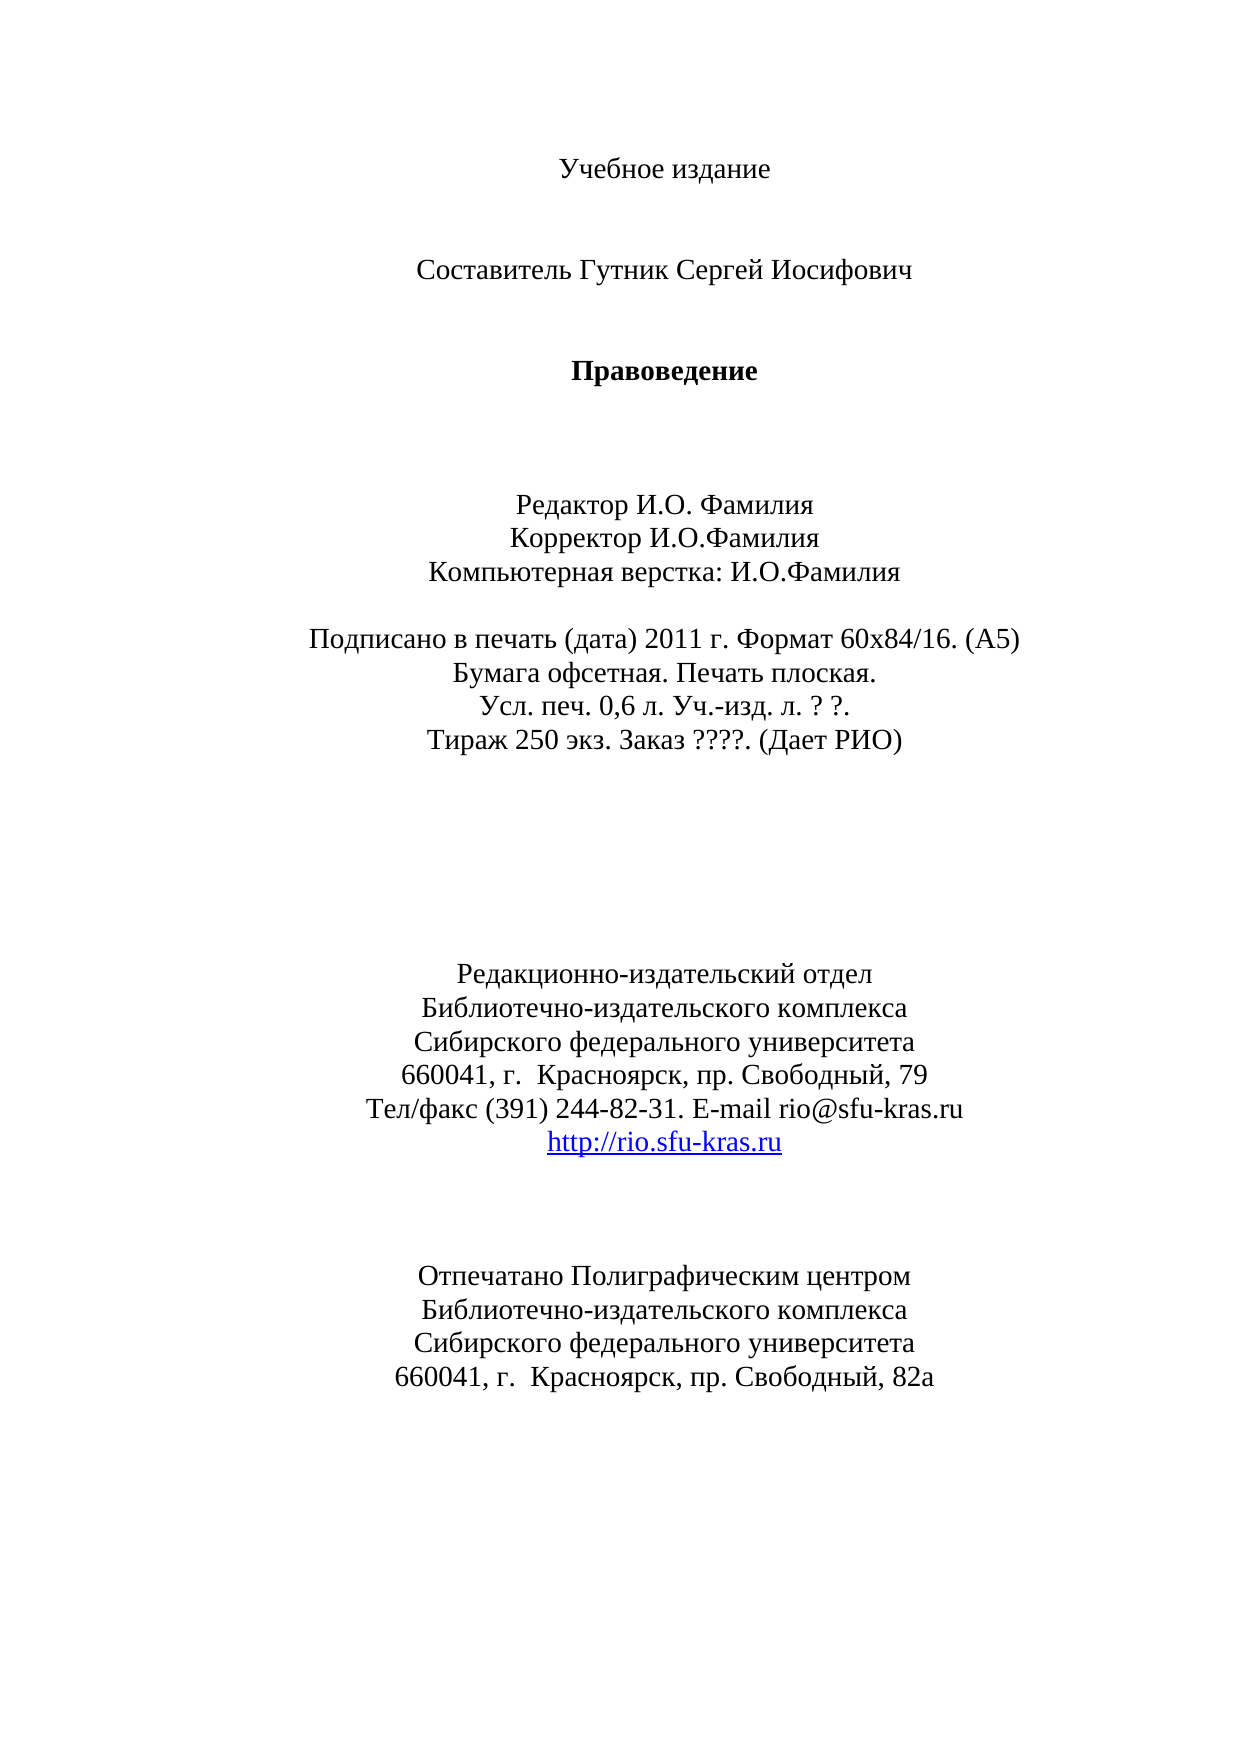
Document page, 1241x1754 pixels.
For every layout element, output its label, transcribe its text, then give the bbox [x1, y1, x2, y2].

text Компьютерная верстка: И.О.Фамилия [177, 554, 1152, 588]
text Библиотечно-издательского комплекса [177, 1292, 1152, 1326]
text Бумага офсетная. Печать плоская. [177, 655, 1152, 688]
text Учебное издание [177, 152, 1152, 185]
text Усл. печ. 0,6 л. Уч.-изд. л. ? ?. [177, 688, 1152, 722]
text Корректор И.О.Фамилия [177, 521, 1152, 554]
text Сибирского федерального университета [177, 1024, 1152, 1057]
text Библиотечно-издательского комплекса [177, 990, 1152, 1024]
text Редакционно-издательский отдел [177, 957, 1152, 990]
text 660041, г. Красноярск, пр. Свободный, 82а [177, 1359, 1152, 1393]
text Тираж 250 экз. Заказ ????. (Дает РИО) [177, 722, 1152, 755]
text http://rio.sfu-kras.ru [177, 1124, 1152, 1158]
text Редактор И.О. Фамилия [177, 487, 1152, 521]
text Подписано в печать (дата) 2011 г. Формат 60х84/16. (А5) [177, 621, 1152, 655]
text Тел/факс (391) 244-82-31. E-mail rio@sfu-kras.ru [177, 1091, 1152, 1124]
text 660041, г. Красноярск, пр. Свободный, 79 [177, 1057, 1152, 1091]
text Правоведение [177, 353, 1152, 386]
text Составитель Гутник Сергей Иосифович [177, 252, 1152, 286]
text Сибирского федерального университета [177, 1326, 1152, 1359]
text Отпечатано Полиграфическим центром [177, 1258, 1152, 1292]
